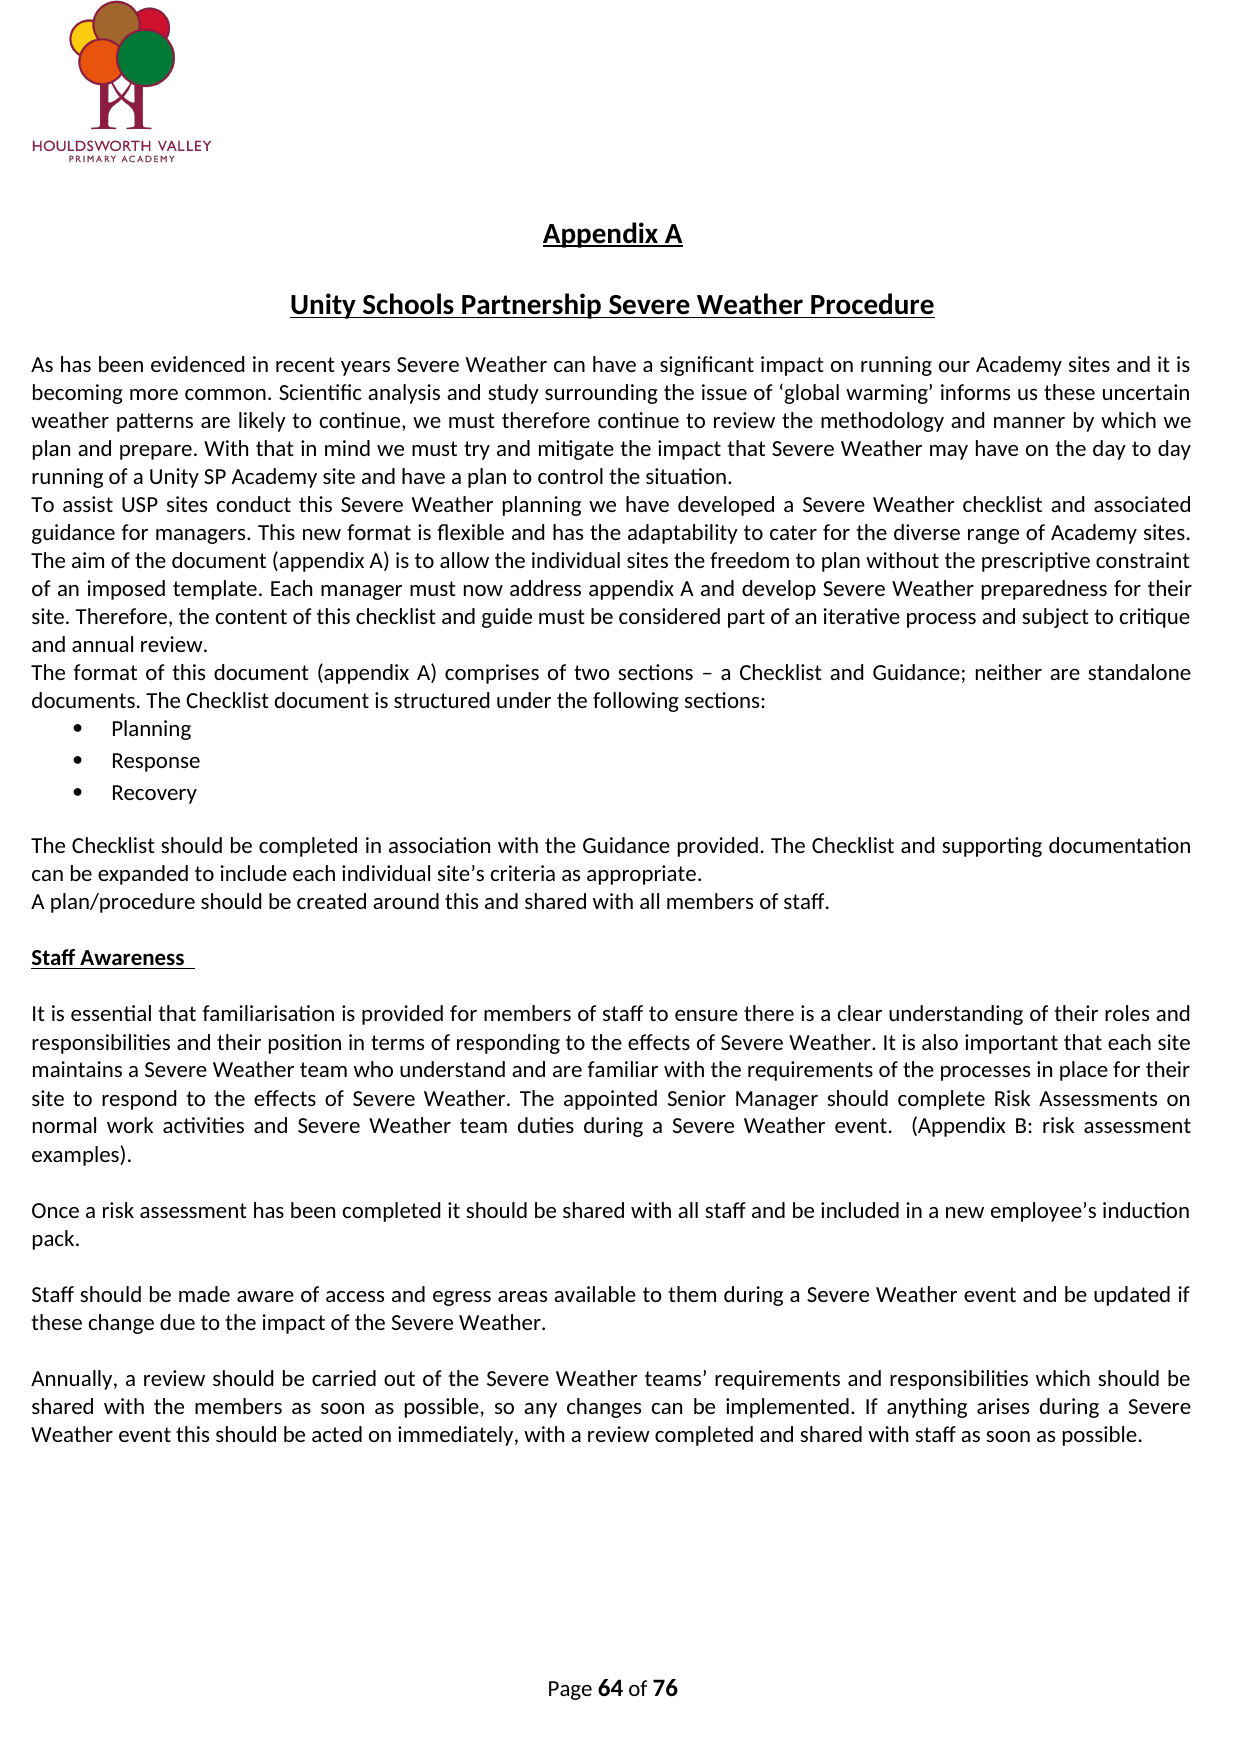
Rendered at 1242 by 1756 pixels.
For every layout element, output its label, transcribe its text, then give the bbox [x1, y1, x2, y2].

text As has been evidenced in recent years Severe Weather can have a significant impact on running our Academy sites and it is becoming more common. Scientific analysis and study surrounding the issue of ‘global warming’ informs us these uncertain weather patterns are likely to continue, we must therefore continue to review the methodology and manner by which we plan and prepare. With that in mind we must try and mitigate the impact that Severe Weather may have on the day to day running of a Unity SP Academy site and have a plan to control the situation. [31, 350, 1194, 490]
text To assist USP sites conduct this Severe Weather planning we have developed a Severe Weather checklist and associated guidance for managers. This new format is flexible and has the adaptability to cater for the diverse range of Academy sites. The aim of the document (appendix A) is to allow the individual sites the freedom to plan without the prescriptive constraint of an imposed template. Each manager must now address appendix A and develop Severe Weather preparedness for their site. Therefore, the content of this checklist and guide must be considered part of an iterative process and subject to critique and annual review. [31, 490, 1194, 658]
text Once a risk assessment has been completed it should be shared with all staff and be included in a new employee’s induction pack. [31, 1196, 1194, 1252]
text Staff should be made aware of access and egress areas available to them during a Severe Weather event and be updated if these change due to the impact of the Severe Weather. [31, 1280, 1194, 1336]
text Staff Awareness [31, 943, 1194, 972]
text Unity Schools Partnership Severe Weather Procedure [31, 286, 1194, 322]
text Annually, a review should be carried out of the Severe Weather teams’ requirements and responsibilities which should be shared with the members as soon as possible, so any changes can be implemented. If anything arises during a Severe Weather event this should be acted on immediately, with a review completed and shared with staff as soon as possible. [31, 1364, 1194, 1448]
text Appendix A [31, 215, 1194, 251]
text The Checklist should be completed in association with the Guidance provided. The Checklist and supporting documentation can be expanded to include each individual site’s criteria as appropriate. [31, 831, 1194, 887]
list Response [73, 746, 1194, 774]
text A plan/procedure should be created around this and shared with all members of staff. [31, 887, 1194, 916]
text The format of this document (appendix A) comprises of two sections – a Checklist and Guidance; neither are standalone documents. The Checklist document is structured under the following sections: [31, 658, 1194, 714]
text It is essential that familiarisation is provided for members of staff to ensure there is a clear understanding of their roles and responsibilities and their position in terms of responding to the effects of Severe Weather. It is also important that each site maintains a Severe Weather team who understand and are familiar with the requirements of the processes in place for their site to respond to the effects of Severe Weather. The appointed Senior Manager should complete Risk Assessments on normal work activities and Severe Weather team duties during a Severe Weather event. (Appendix B: risk assessment examples). [31, 999, 1194, 1168]
picture [31, 0, 214, 166]
list Planning [73, 714, 1194, 742]
list Recovery [73, 778, 1194, 806]
